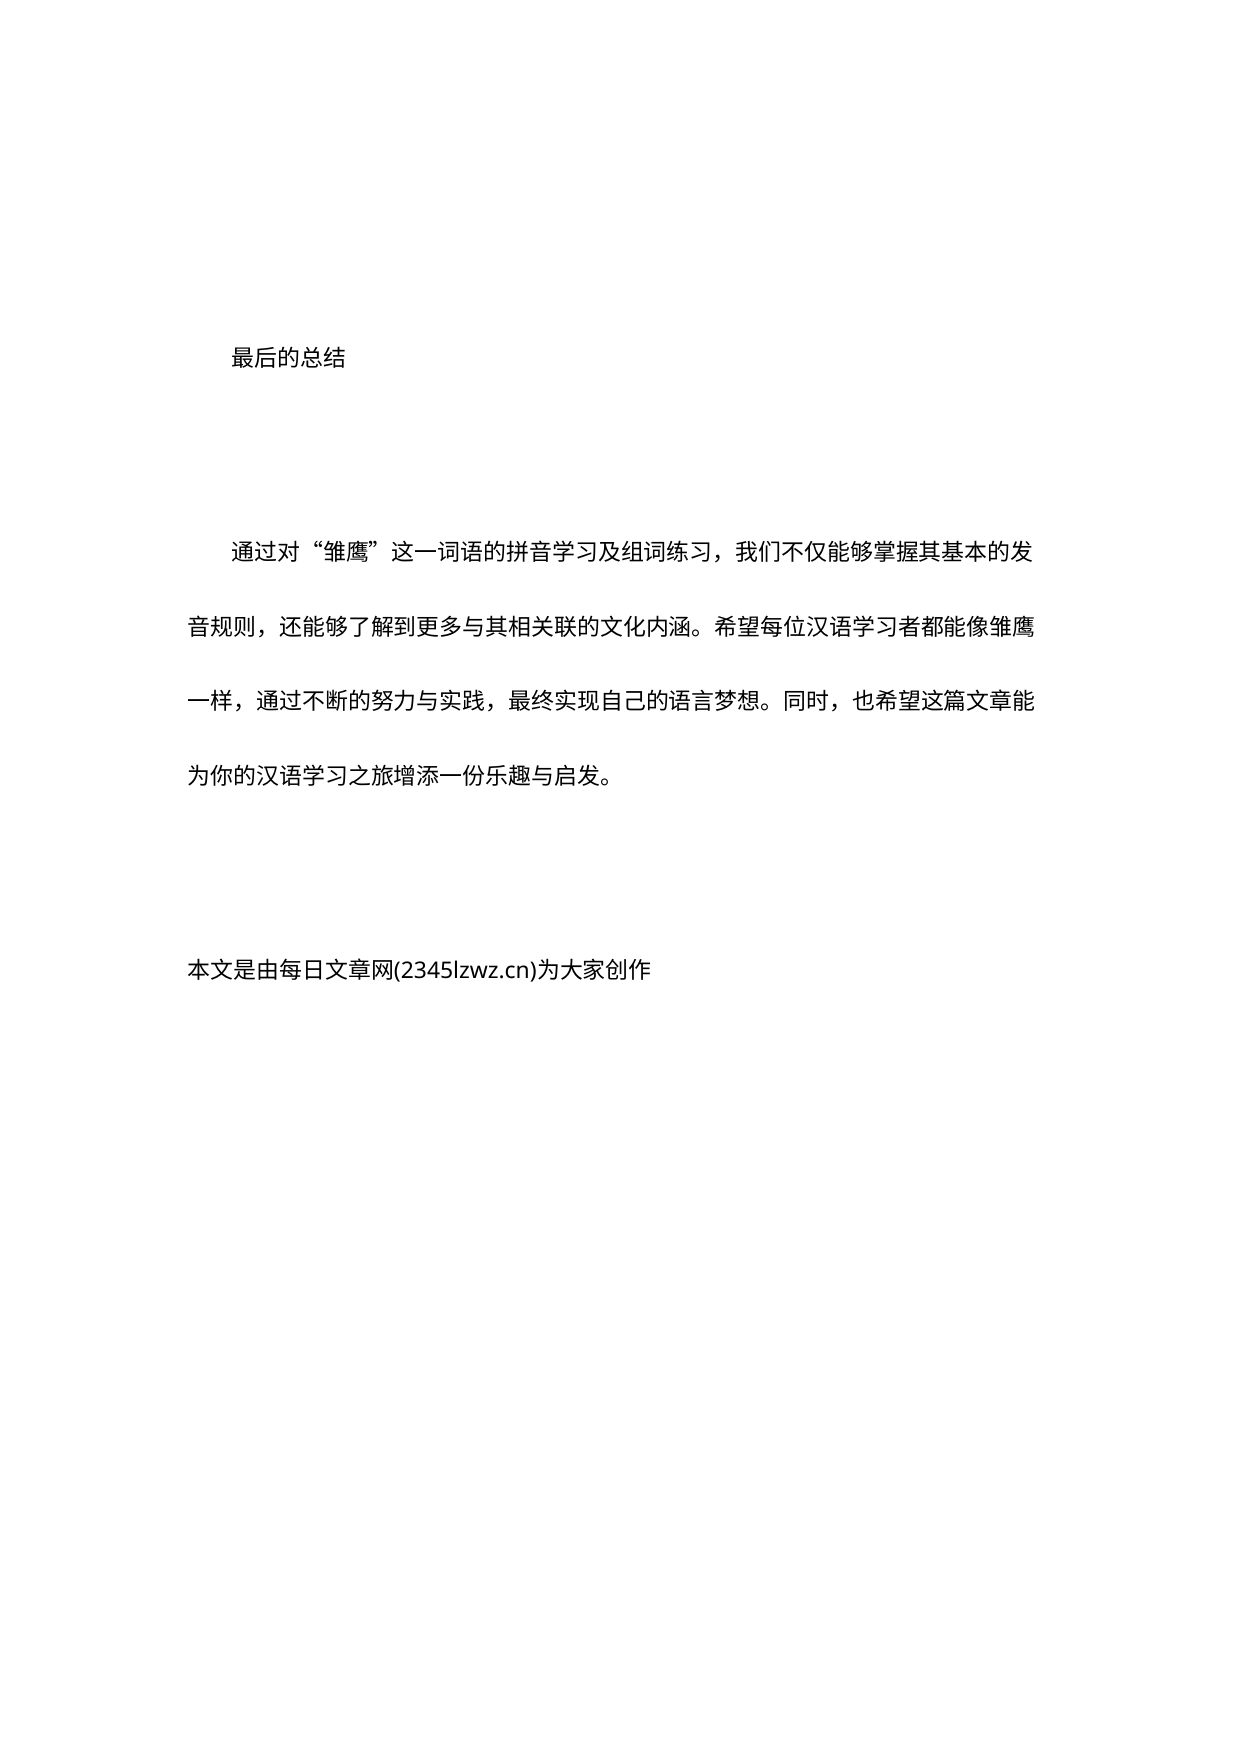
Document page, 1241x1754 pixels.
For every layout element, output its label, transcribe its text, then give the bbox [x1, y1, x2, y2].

text 最后的总结 [187, 323, 1053, 388]
text 通过对“雏鹰”这一词语的拼音学习及组词练习，我们不仅能够掌握其基本的发音规则，还能够了解到更多与其相关联的文化内涵。希望每位汉语学习者都能像雏鹰一样，通过不断的努力与实践，最终实现自己的语言梦想。同时，也希望这篇文章能为你的汉语学习之旅增添一份乐趣与启发。 [187, 518, 1053, 807]
text 本文是由每日文章网(2345lzwz.cn)为大家创作 [187, 936, 1053, 1001]
